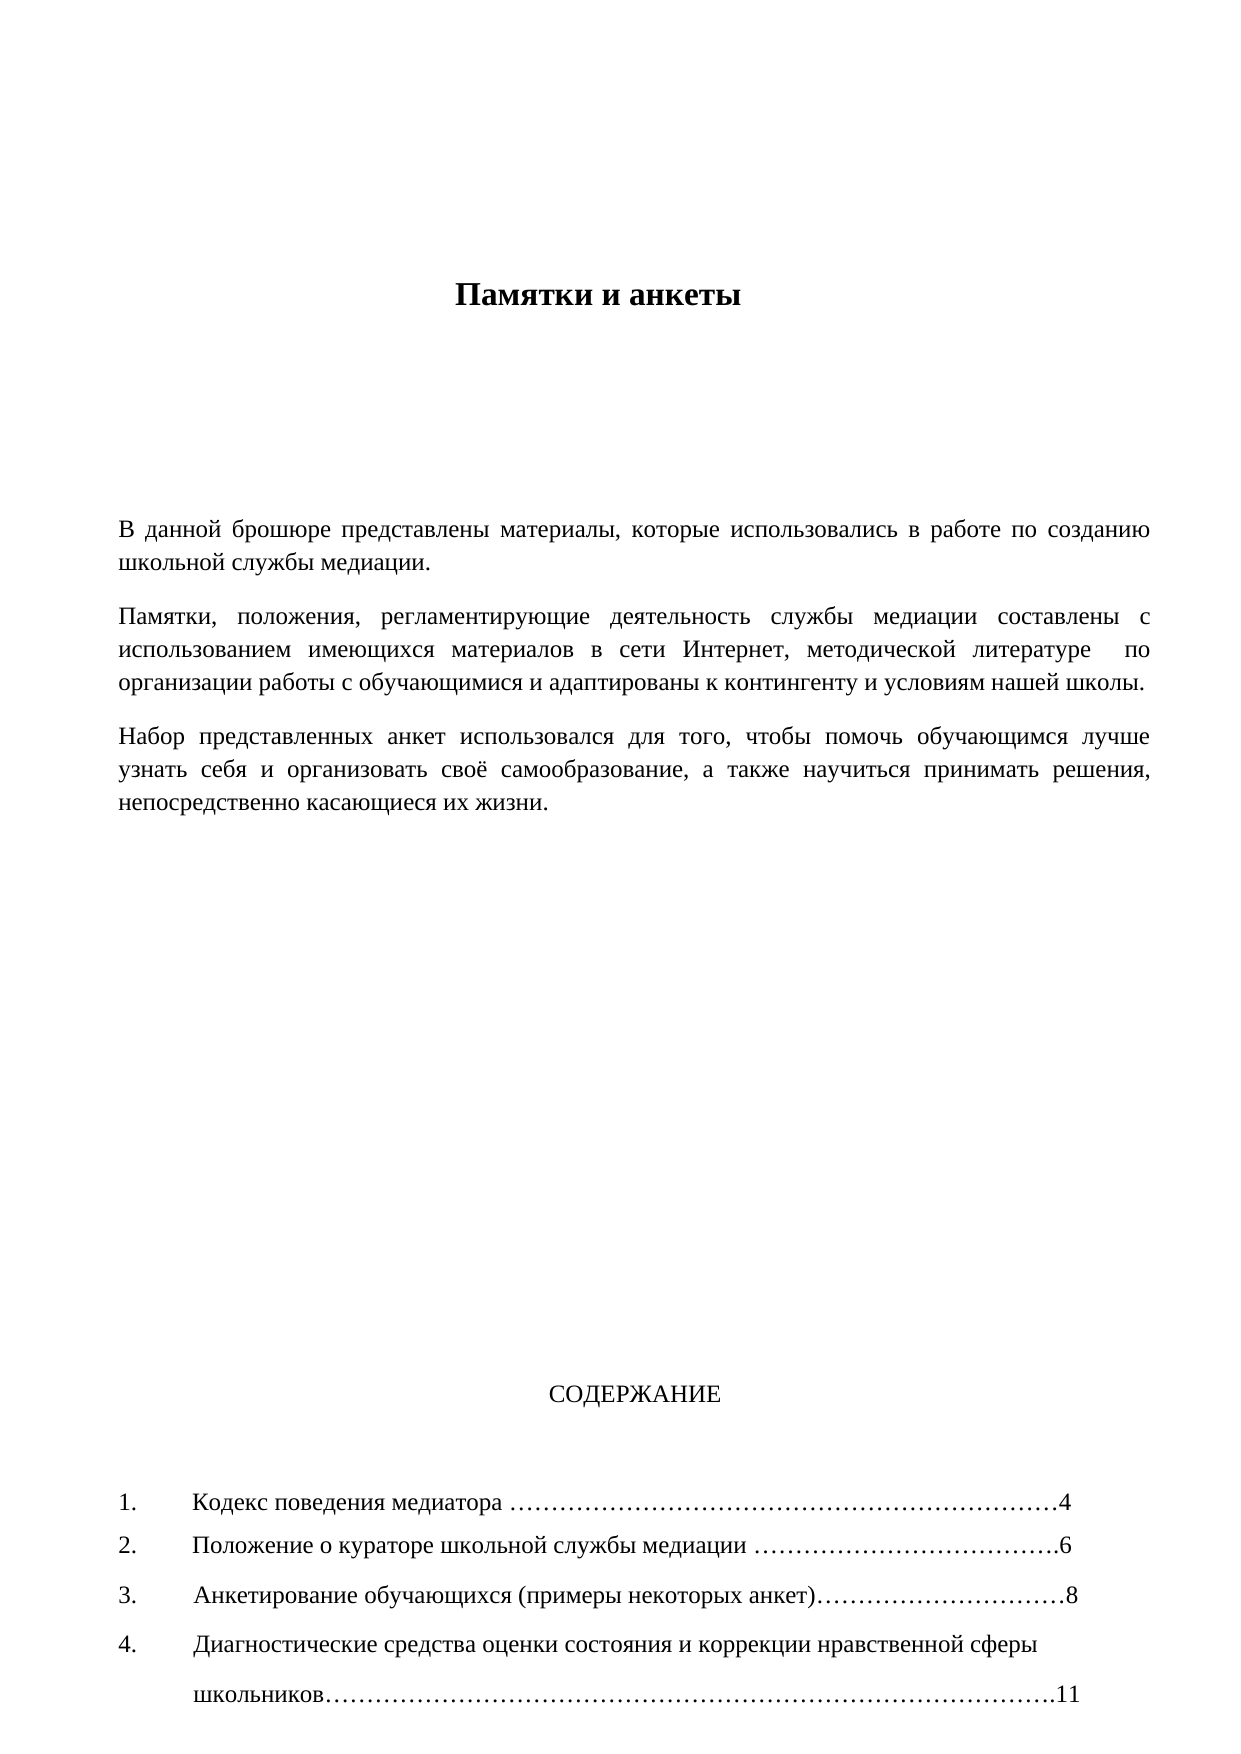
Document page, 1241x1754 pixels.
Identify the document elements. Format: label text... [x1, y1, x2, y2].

text Памятки и анкеты [44, 274, 1152, 313]
text 3. Анкетирование обучающихся (примеры некоторых анкет)…………………………8 [118, 1580, 1152, 1608]
text 4. Диагностические средства оценки состояния и коррекции нравственной сферы [118, 1629, 1152, 1658]
list Кодекс поведения медиатора …………………………………………………………4 [118, 1487, 1152, 1516]
text В данной брошюре представлены материалы, которые использовались в работе по созданию школьной службы медиации. [118, 514, 1152, 576]
text Памятки, положения, регламентирующие деятельность службы медиации составлены с использованием имеющихся материалов в сети Интернет, методической литературе по организации работы с обучающимися и адаптированы к контингенту и условиям нашей школы. [118, 601, 1152, 696]
text СОДЕРЖАНИЕ [118, 1379, 1152, 1408]
list Положение о кураторе школьной службы медиации ……………………………….6 [118, 1530, 1152, 1559]
text Набор представленных анкет использовался для того, чтобы помочь обучающимся лучше узнать себя и организовать своё самообразование, а также научиться принимать решения, непосредственно касающиеся их жизни. [118, 721, 1152, 816]
text школьников…………………………………………………………………………….11 [118, 1679, 1152, 1708]
